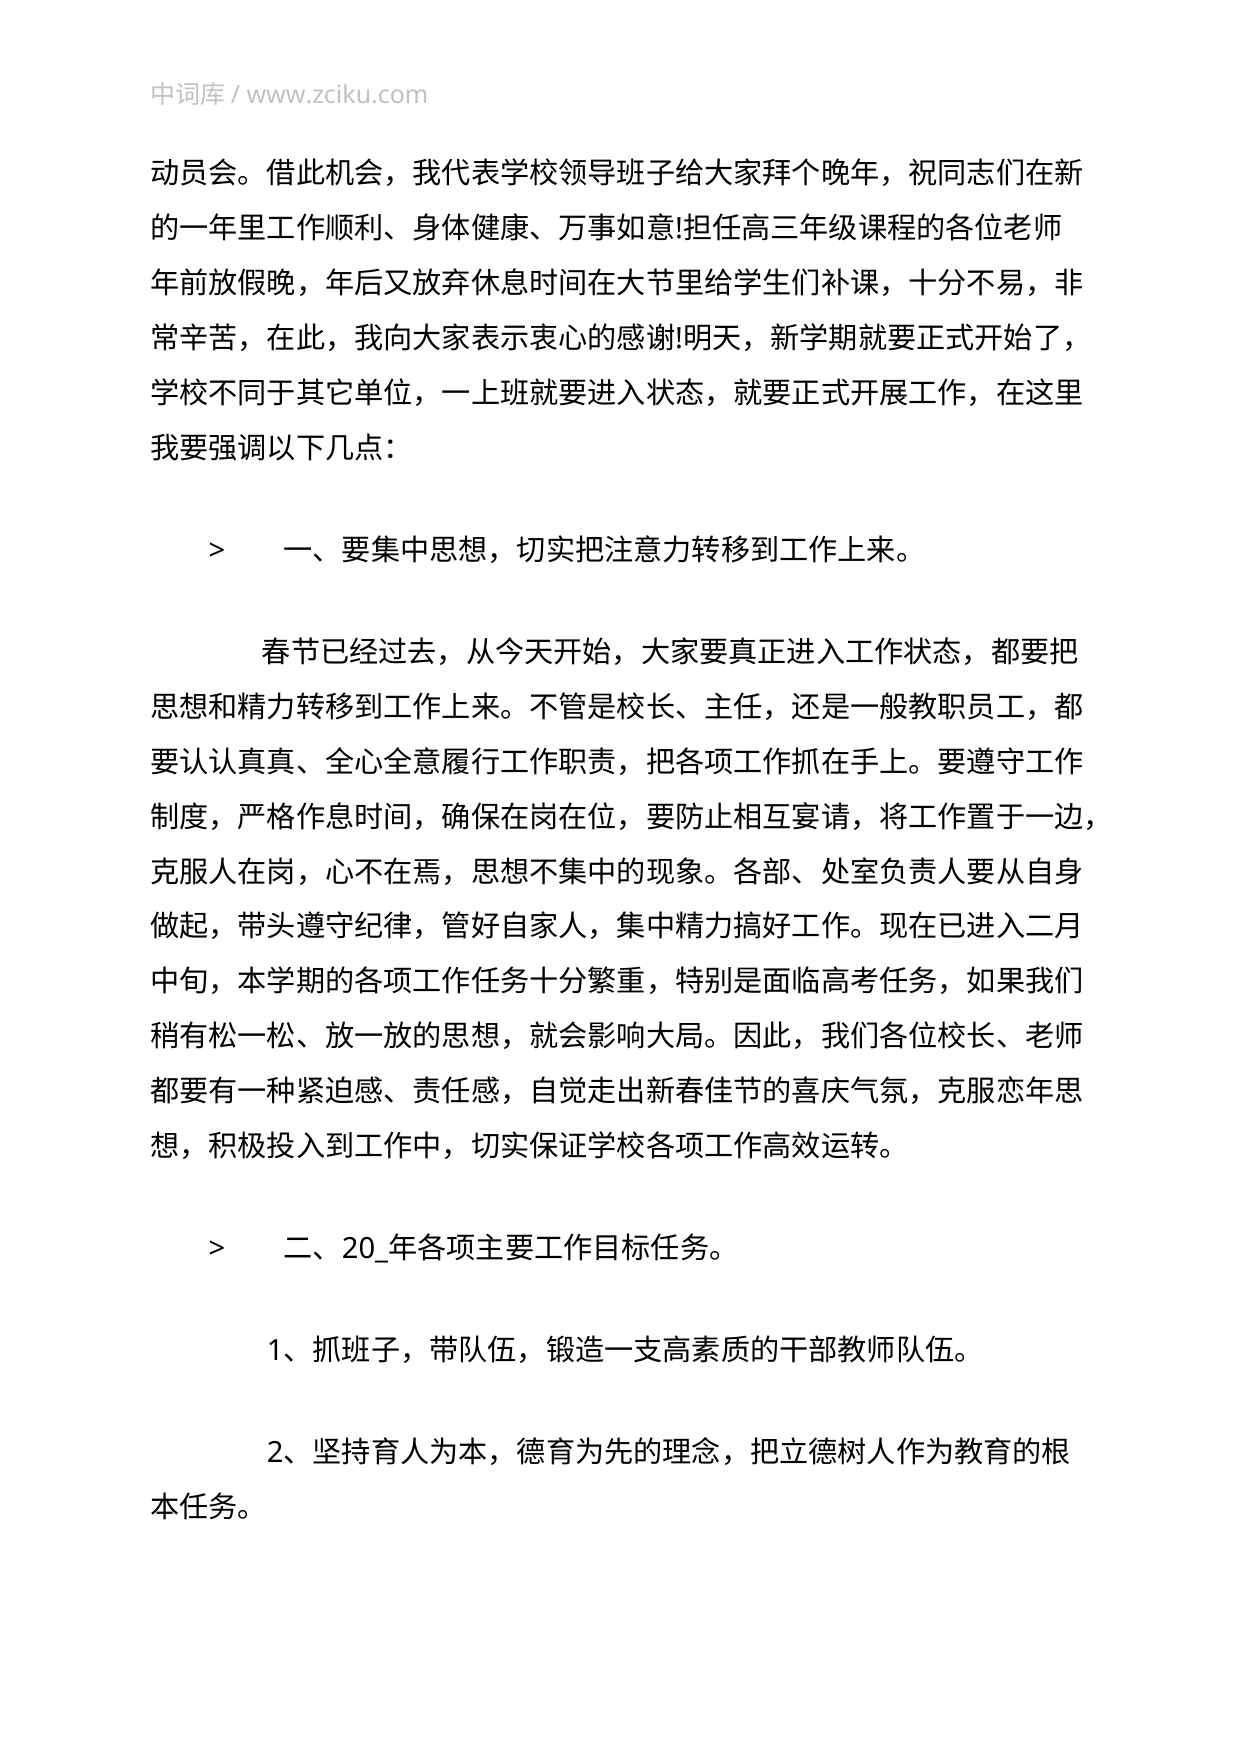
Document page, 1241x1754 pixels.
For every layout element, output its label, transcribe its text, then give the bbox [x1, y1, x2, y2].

text > 二、20_年各项主要工作目标任务。 [150, 1224, 1090, 1267]
text 1、抓班子，带队伍，锻造一支高素质的干部教师队伍。 [150, 1326, 1090, 1369]
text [150, 150, 1090, 467]
text > 一、要集中思想，切实把注意力转移到工作上来。 [150, 526, 1090, 569]
text 2、坚持育人为本，德育为先的理念，把立德树人作为教育的根本任务。 [150, 1428, 1090, 1526]
text 春节已经过去，从今天开始，大家要真正进入工作状态，都要把思想和精力转移到工作上来。不管是校长、主任，还是一般教职员工，都要认认真真、全心全意履行工作职责，把各项工作抓在手上。要遵守工作制度，严格作息时间，确保在岗在位，要防止相互宴请，将工作置于一边，克服人在岗，心不在焉，思想不集中的现象。各部、处室负责人要从自身做起，带头遵守纪律，管好自家人，集中精力搞好工作。现在已进入二月中旬，本学期的各项工作任务十分繁重，特别是面临高考任务，如果我们稍有松一松、放一放的思想，就会影响大局。因此，我们各位校长、老师都要有一种紧迫感、责任感，自觉走出新春佳节的喜庆气氛，克服恋年思想，积极投入到工作中，切实保证学校各项工作高效运转。 [150, 628, 1090, 1165]
